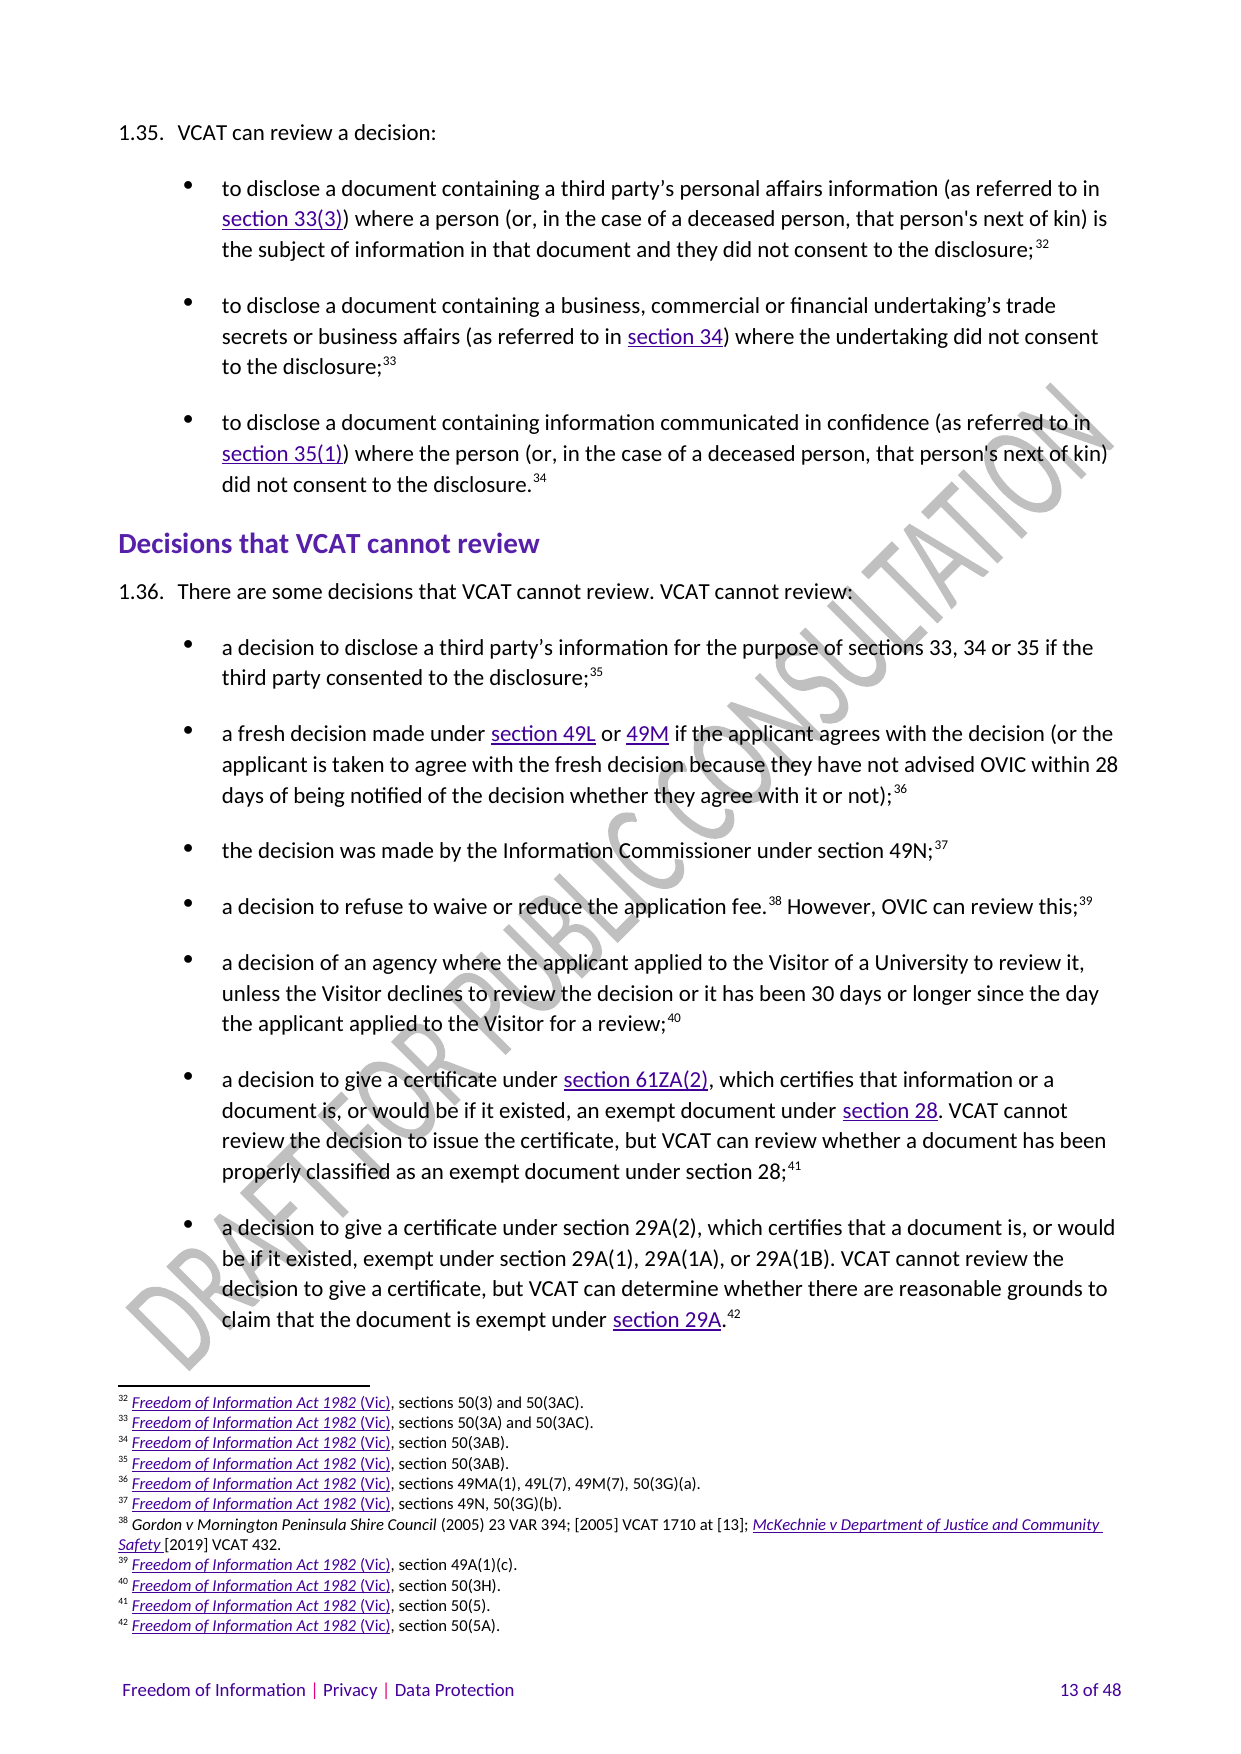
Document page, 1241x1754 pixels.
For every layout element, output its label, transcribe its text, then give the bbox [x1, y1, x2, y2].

list a decision to disclose a third party’s information for the purpose of sections 33, 34 or 35 if the third party consented to the disclosure; [184, 633, 1122, 692]
list a fresh decision made under section 49L or 49M if the applicant agrees with the decision (or the applicant is taken to agree with the fresh decision because they have not advised OVIC within 28 days of being notified of the decision whether they agree with it or not); [184, 719, 1122, 809]
list the decision was made by the Information Commissioner under section 49N; [184, 836, 1122, 864]
list to disclose a document containing a third party’s personal affairs information (as referred to in section 33(3)) where a person (or, in the case of a deceased person, that person's next of kin) is the subject of information in that document and they did not consent to the disclosure; [184, 174, 1122, 263]
list a decision to give a certificate under section 29A(2), which certifies that a document is, or would be if it existed, exempt under section 29A(1), 29A(1A), or 29A(1B). VCAT cannot review the decision to give a certificate, but VCAT can determine whether there are reasonable grounds to claim that the document is exempt under section 29A. [184, 1213, 1122, 1333]
text There are some decisions that VCAT cannot review. VCAT cannot review: [118, 577, 1122, 605]
list a decision to refuse to waive or reduce the application fee. However, OVIC can review this; [184, 892, 1122, 920]
list to disclose a document containing a business, commercial or financial undertaking’s trade secrets or business affairs (as referred to in section 34) where the undertaking did not consent to the disclosure; [184, 291, 1122, 381]
text VCAT can review a decision: [118, 118, 1122, 146]
list a decision of an agency where the applicant applied to the Visitor of a University to review it, unless the Visitor declines to review the decision or it has been 30 days or longer since the day the applicant applied to the Visitor for a review; [184, 948, 1122, 1037]
list to disclose a document containing information communicated in confidence (as referred to in section 35(1)) where the person (or, in the case of a deceased person, that person's next of kin) did not consent to the disclosure. [184, 408, 1122, 498]
list a decision to give a certificate under section 61ZA(2), which certifies that information or a document is, or would be if it existed, an exempt document under section 28. VCAT cannot review the decision to issue the certificate, but VCAT can review whether a document has been properly classified as an exempt document under section 28; [184, 1065, 1122, 1185]
subtitle Decisions that VCAT cannot review [118, 525, 1122, 561]
